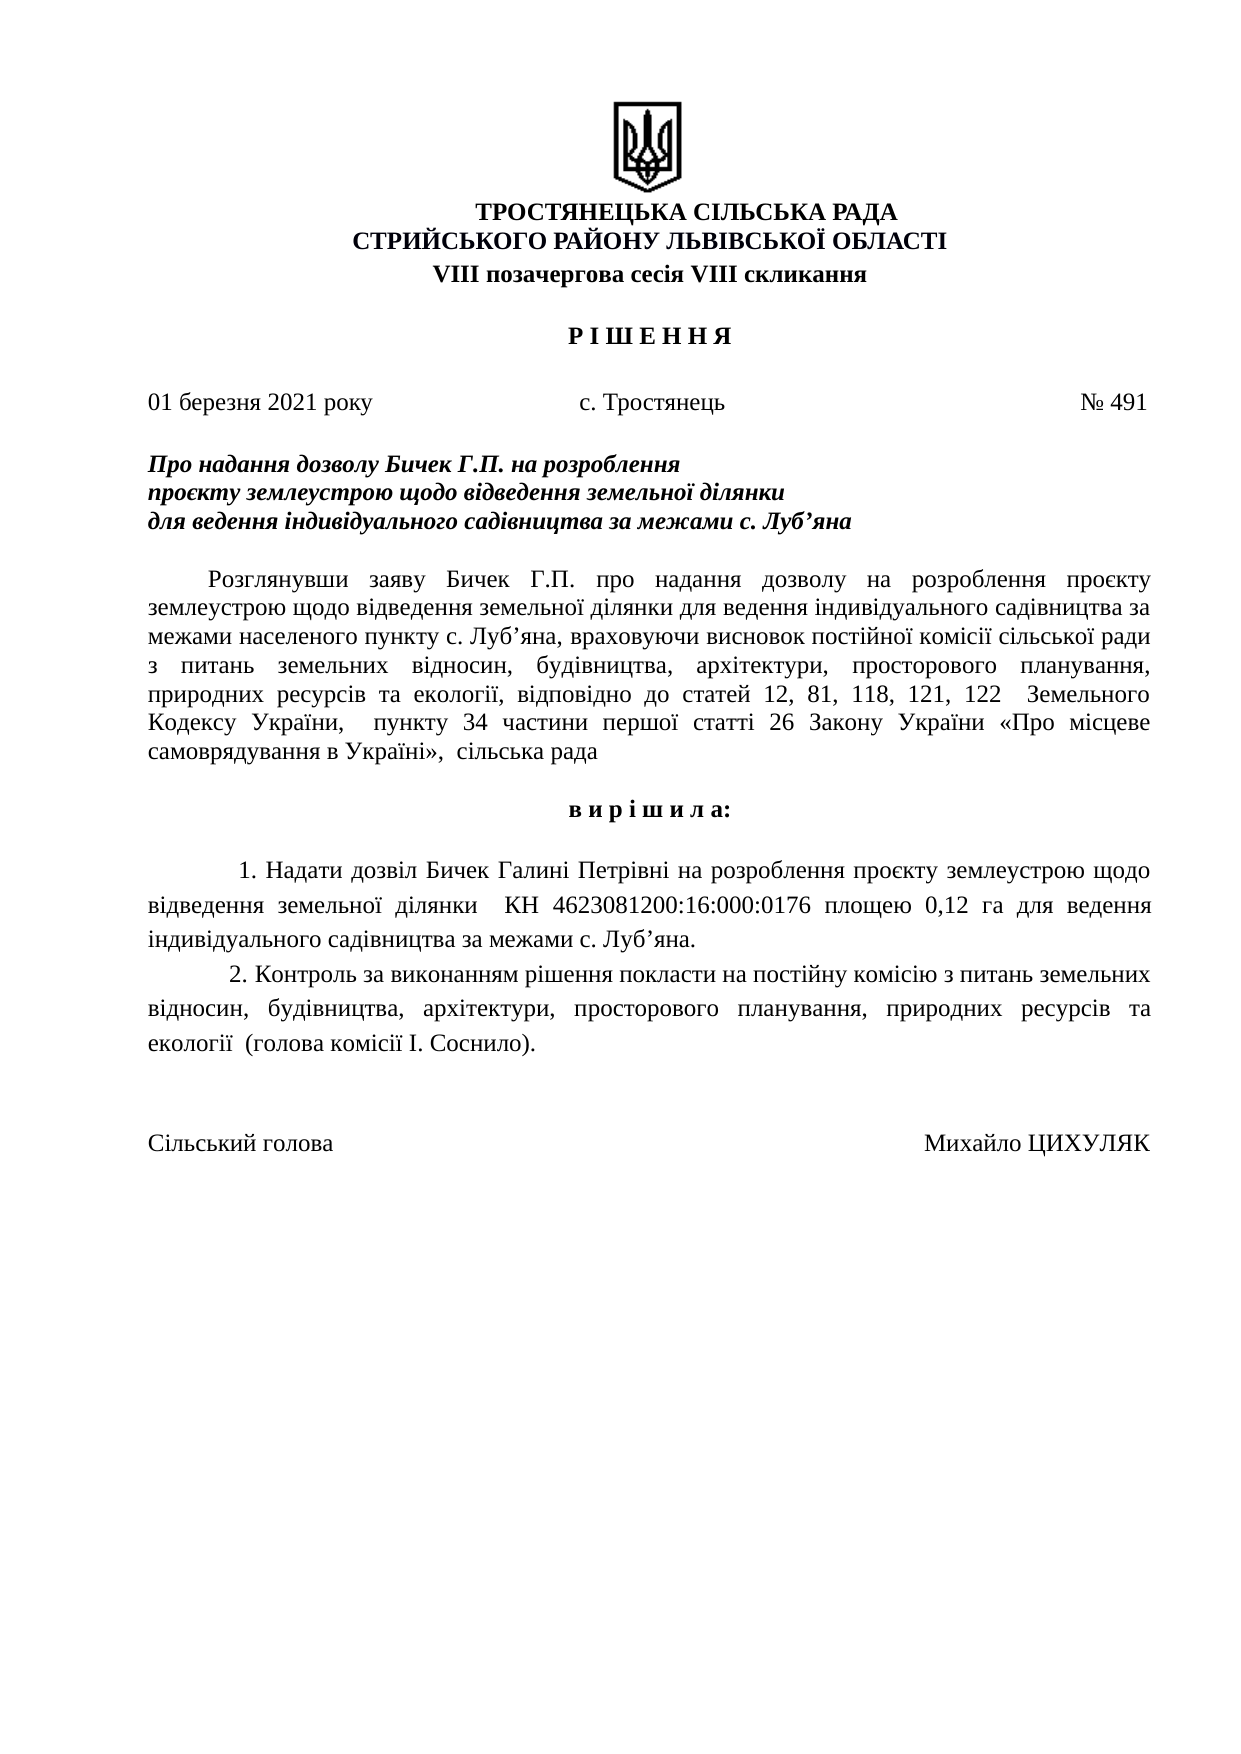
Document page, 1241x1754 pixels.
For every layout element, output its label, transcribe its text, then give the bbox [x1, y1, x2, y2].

text VІІІ позачергова сесія VІІІ скликання [148, 259, 1152, 288]
text проєкту землеустрою щодо відведення земельної ділянки [148, 477, 1152, 506]
text Про надання дозволу Бичек Г.П. на розроблення [148, 449, 1152, 477]
text 1. Надати дозвіл Бичек Галині Петрівні на розроблення проєкту землеустрою щодо відведення земельної ділянки КН 4623081200:16:000:0176 площею 0,12 га для ведення індивідуального садівництва за межами с. Луб’яна. [148, 856, 1152, 953]
text в и р і ш и л а: [148, 794, 1152, 822]
text Розглянувши заяву Бичек Г.П. про надання дозволу на розроблення проєкту землеустрою щодо відведення земельної ділянки для ведення індивідуального садівництва за межами населеного пункту с. Луб’яна, враховуючи висновок постійної комісії сільської ради з питань земельних відносин, будівництва, архітектури, просторового планування, природних ресурсів та екології, відповідно до статей 12, 81, 118, 121, 122 Земельного Кодексу України, пункту 34 частини першої статті 26 Закону України «Про місцеве самоврядування в Україні», сільська рада [148, 564, 1152, 765]
text 01 березня 2021 року с. Тростянець № 491 [148, 387, 1152, 416]
picture [611, 88, 688, 194]
text Р І Ш Е Н Н Я [148, 321, 1152, 350]
text Сільський голова Михайло ЦИХУЛЯК [148, 1128, 1152, 1157]
text ТРОСТЯНЕЦЬКА СІЛЬСЬКА РАДА [148, 197, 1152, 226]
text СТРИЙСЬКОГО РАЙОНУ ЛЬВІВСЬКОЇ ОБЛАСТІ [148, 226, 1152, 255]
text 2. Контроль за виконанням рішення покласти на постійну комісію з питань земельних відносин, будівництва, архітектури, просторового планування, природних ресурсів та екології (голова комісії І. Соснило). [148, 959, 1152, 1057]
text для ведення індивідуального садівництва за межами с. Луб’яна [148, 506, 1152, 535]
